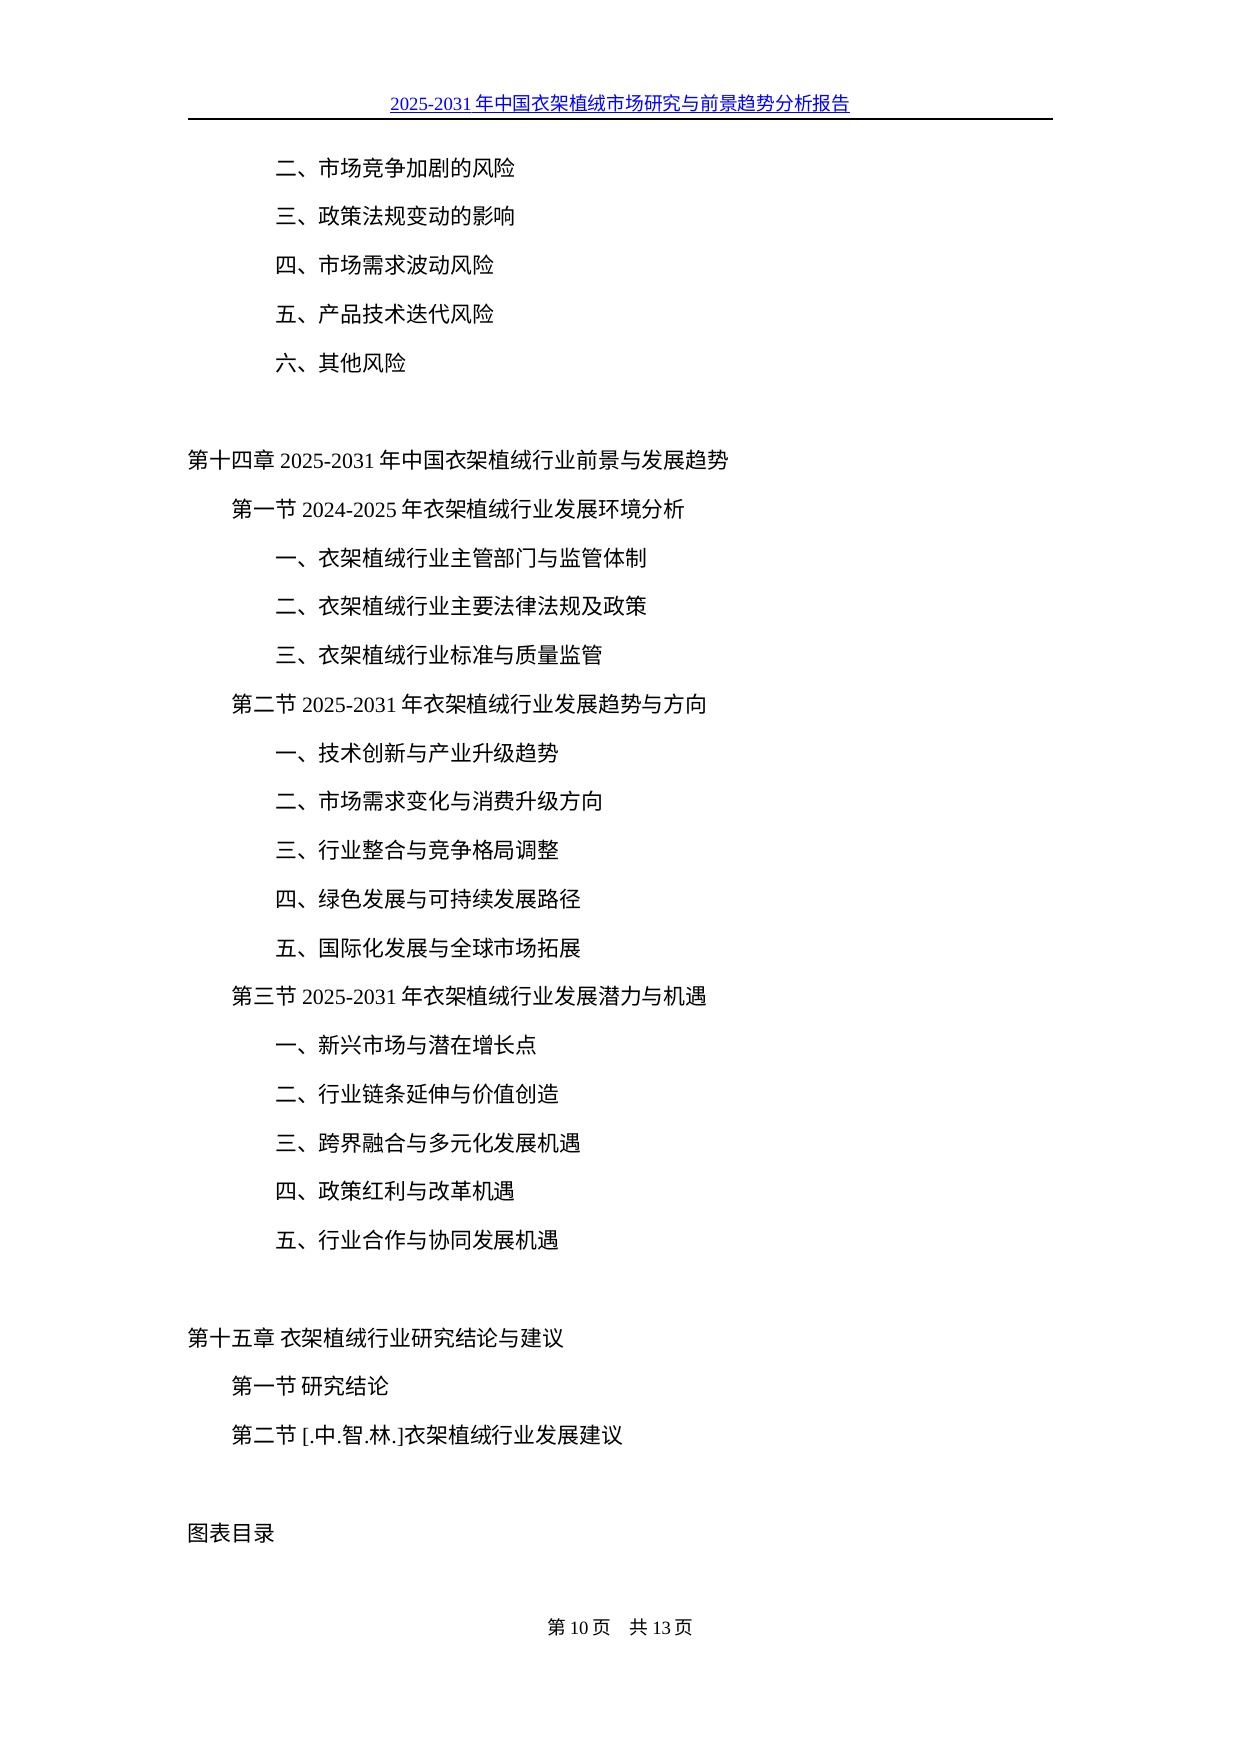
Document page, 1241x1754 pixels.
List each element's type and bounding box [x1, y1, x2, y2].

text [187, 150, 1053, 1548]
